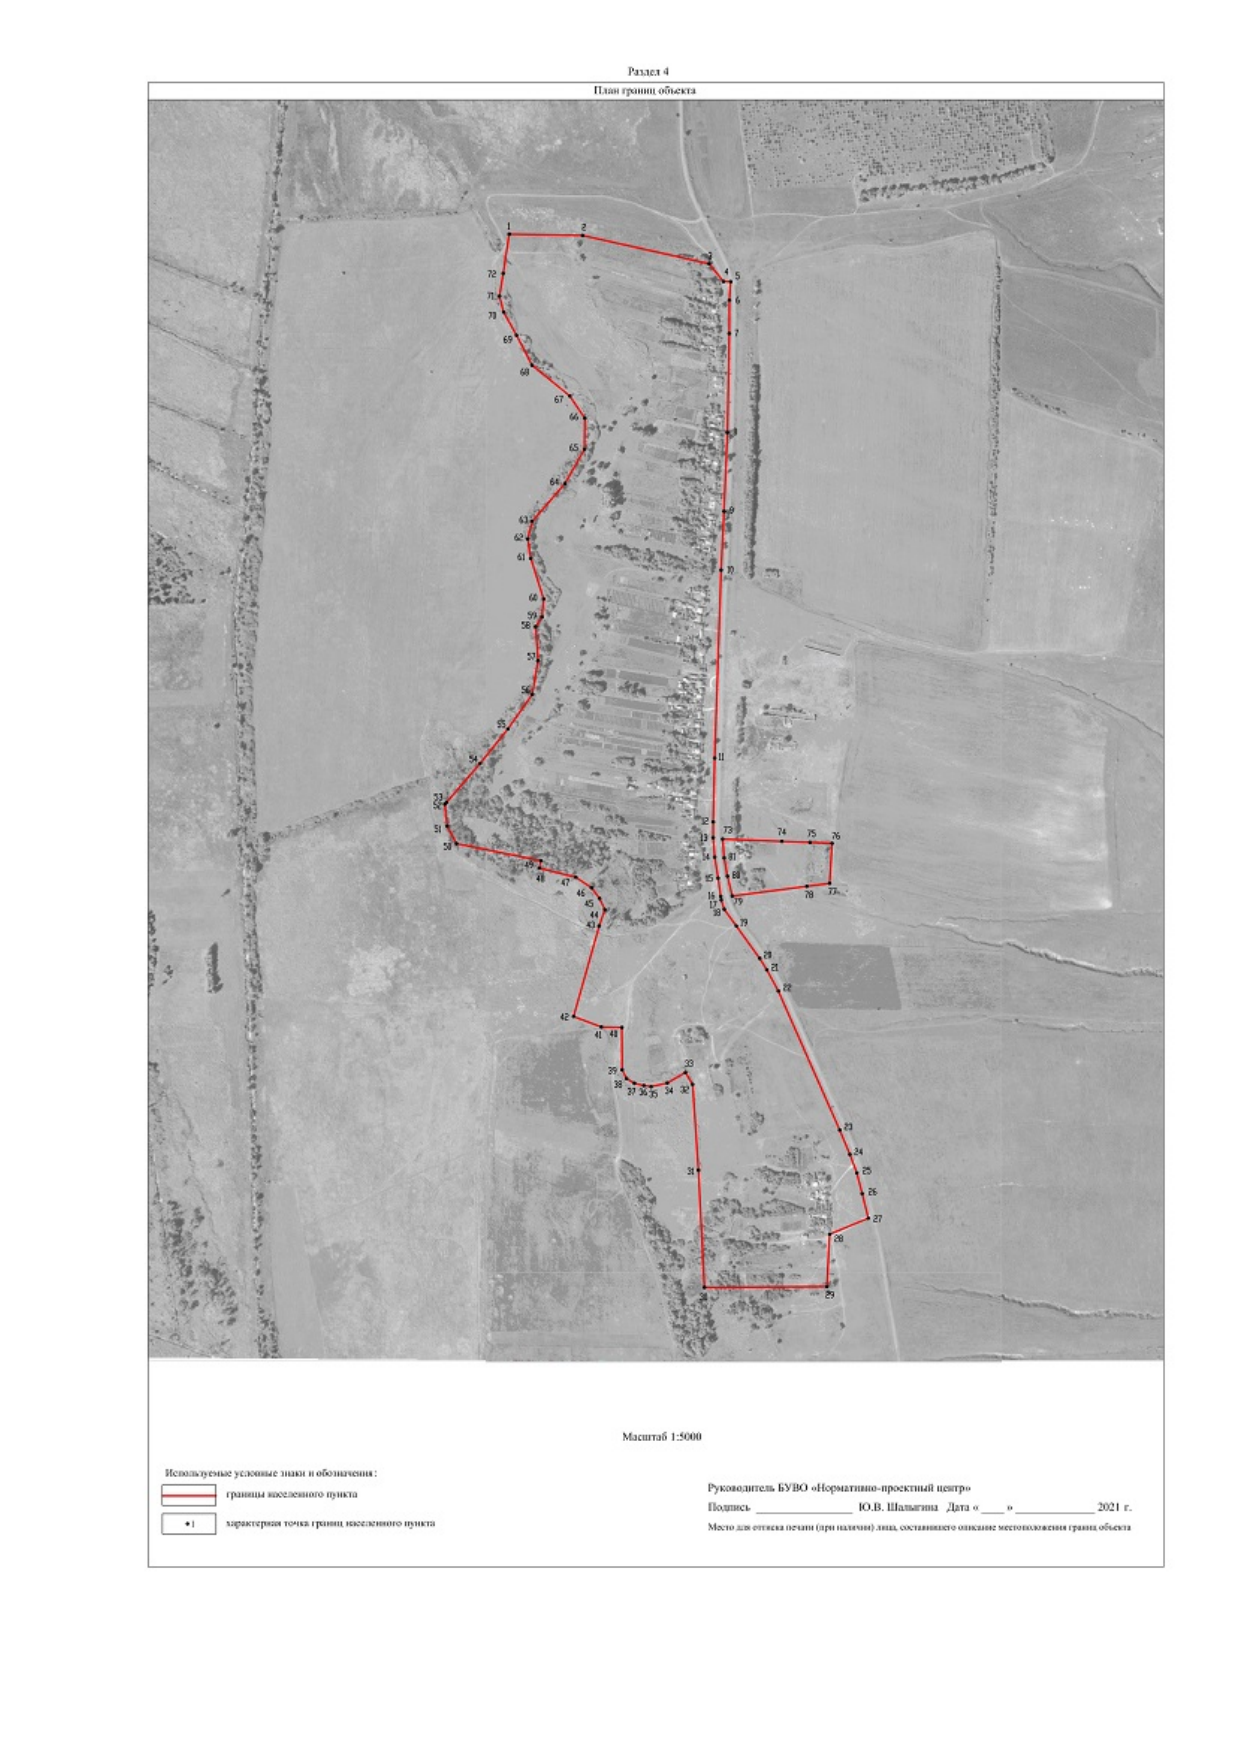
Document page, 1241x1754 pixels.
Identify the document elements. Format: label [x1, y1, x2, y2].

picture [97, 52, 1180, 1583]
